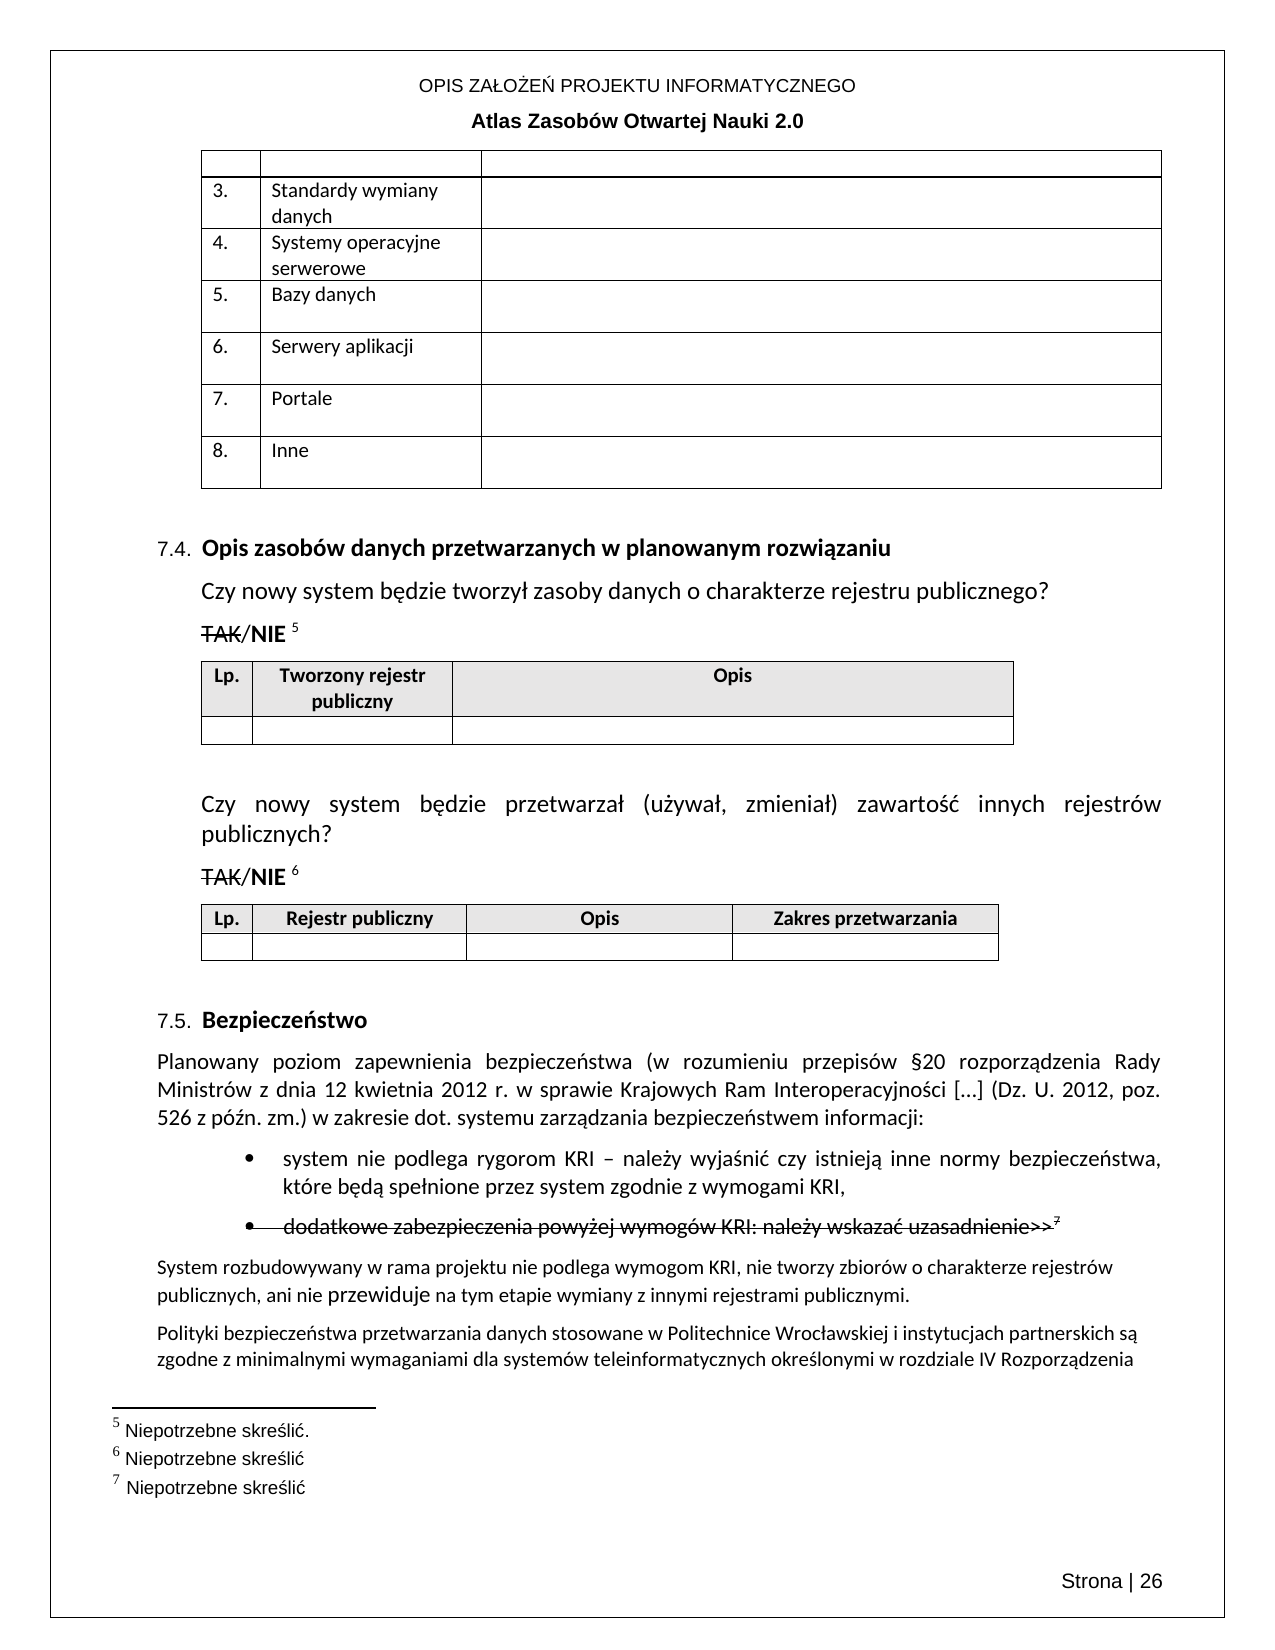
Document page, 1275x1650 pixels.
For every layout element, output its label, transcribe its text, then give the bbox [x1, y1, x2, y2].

table_cell Portale [261, 385, 481, 436]
table_cell Bazy danych [261, 281, 481, 332]
table_cell [202, 385, 260, 436]
table_cell [202, 437, 260, 488]
table_cell [467, 934, 732, 960]
table_cell Inne [261, 437, 481, 488]
table_cell [482, 385, 1161, 436]
text System rozbudowywany w rama projektu nie podlega wymogom KRI, nie tworzy zbiorów o charakterze rejestrów publicznych, ani nie przewiduje na tym etapie wymiany z innymi rejestrami publicznymi. [157, 1254, 1162, 1308]
table_header Tworzony rejestr publiczny [253, 662, 452, 716]
table_cell [482, 151, 1161, 176]
table_cell [202, 178, 260, 228]
table_cell Serwery aplikacji [261, 333, 481, 384]
table_cell Systemy operacyjne serwerowe [261, 229, 481, 280]
table_cell [482, 229, 1161, 280]
list system nie podlega rygorom KRI – należy wyjaśnić czy istnieją inne normy bezpieczeństwa, które będą spełnione przez system zgodnie z wymogami KRI, [245, 1144, 1162, 1200]
table_cell [202, 151, 260, 176]
table_cell [202, 333, 260, 384]
subtitle Opis zasobów danych przetwarzanych w planowanym rozwiązaniu [157, 532, 1162, 562]
table_cell [202, 717, 252, 744]
text Planowany poziom zapewnienia bezpieczeństwa (w rozumieniu przepisów §20 rozporządzenia Rady Ministrów z dnia 12 kwietnia 2012 r. w sprawie Krajowych Ram Interoperacyjności […] (Dz. U. 2012, poz. 526 z późn. zm.) w zakresie dot. systemu zarządzania bezpieczeństwem informacji: [157, 1047, 1162, 1131]
table_cell [453, 717, 1013, 744]
table_cell [253, 934, 466, 960]
table_cell [482, 281, 1161, 332]
list dodatkowe zabezpieczenia powyżej wymogów KRI: należy wskazać uzasadnienie>> [246, 1212, 1162, 1240]
table_cell [202, 281, 260, 332]
table_header Rejestr publiczny [253, 905, 466, 932]
table_cell [482, 178, 1161, 228]
text TAK/NIE [201, 618, 1162, 648]
table_header Lp. [202, 662, 252, 716]
text Czy nowy system będzie tworzył zasoby danych o charakterze rejestru publicznego? [201, 575, 1162, 605]
text TAK/NIE [201, 861, 1162, 892]
table_cell [482, 437, 1161, 488]
table_cell [733, 934, 998, 960]
table_cell [202, 934, 252, 960]
table_cell Standardy wymiany danych [261, 178, 481, 228]
table_header Opis [453, 662, 1013, 716]
subtitle Bezpieczeństwo [157, 1004, 1162, 1035]
table_cell [253, 717, 452, 744]
table_cell [482, 333, 1161, 384]
table_header Opis [467, 905, 732, 932]
table_header Zakres przetwarzania [733, 905, 998, 932]
table_header Lp. [202, 905, 252, 932]
text Czy nowy system będzie przetwarzał (używał, zmieniał) zawartość innych rejestrów publicznych? [201, 788, 1162, 849]
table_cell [261, 151, 481, 176]
table_cell [202, 229, 260, 280]
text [157, 1320, 1162, 1371]
